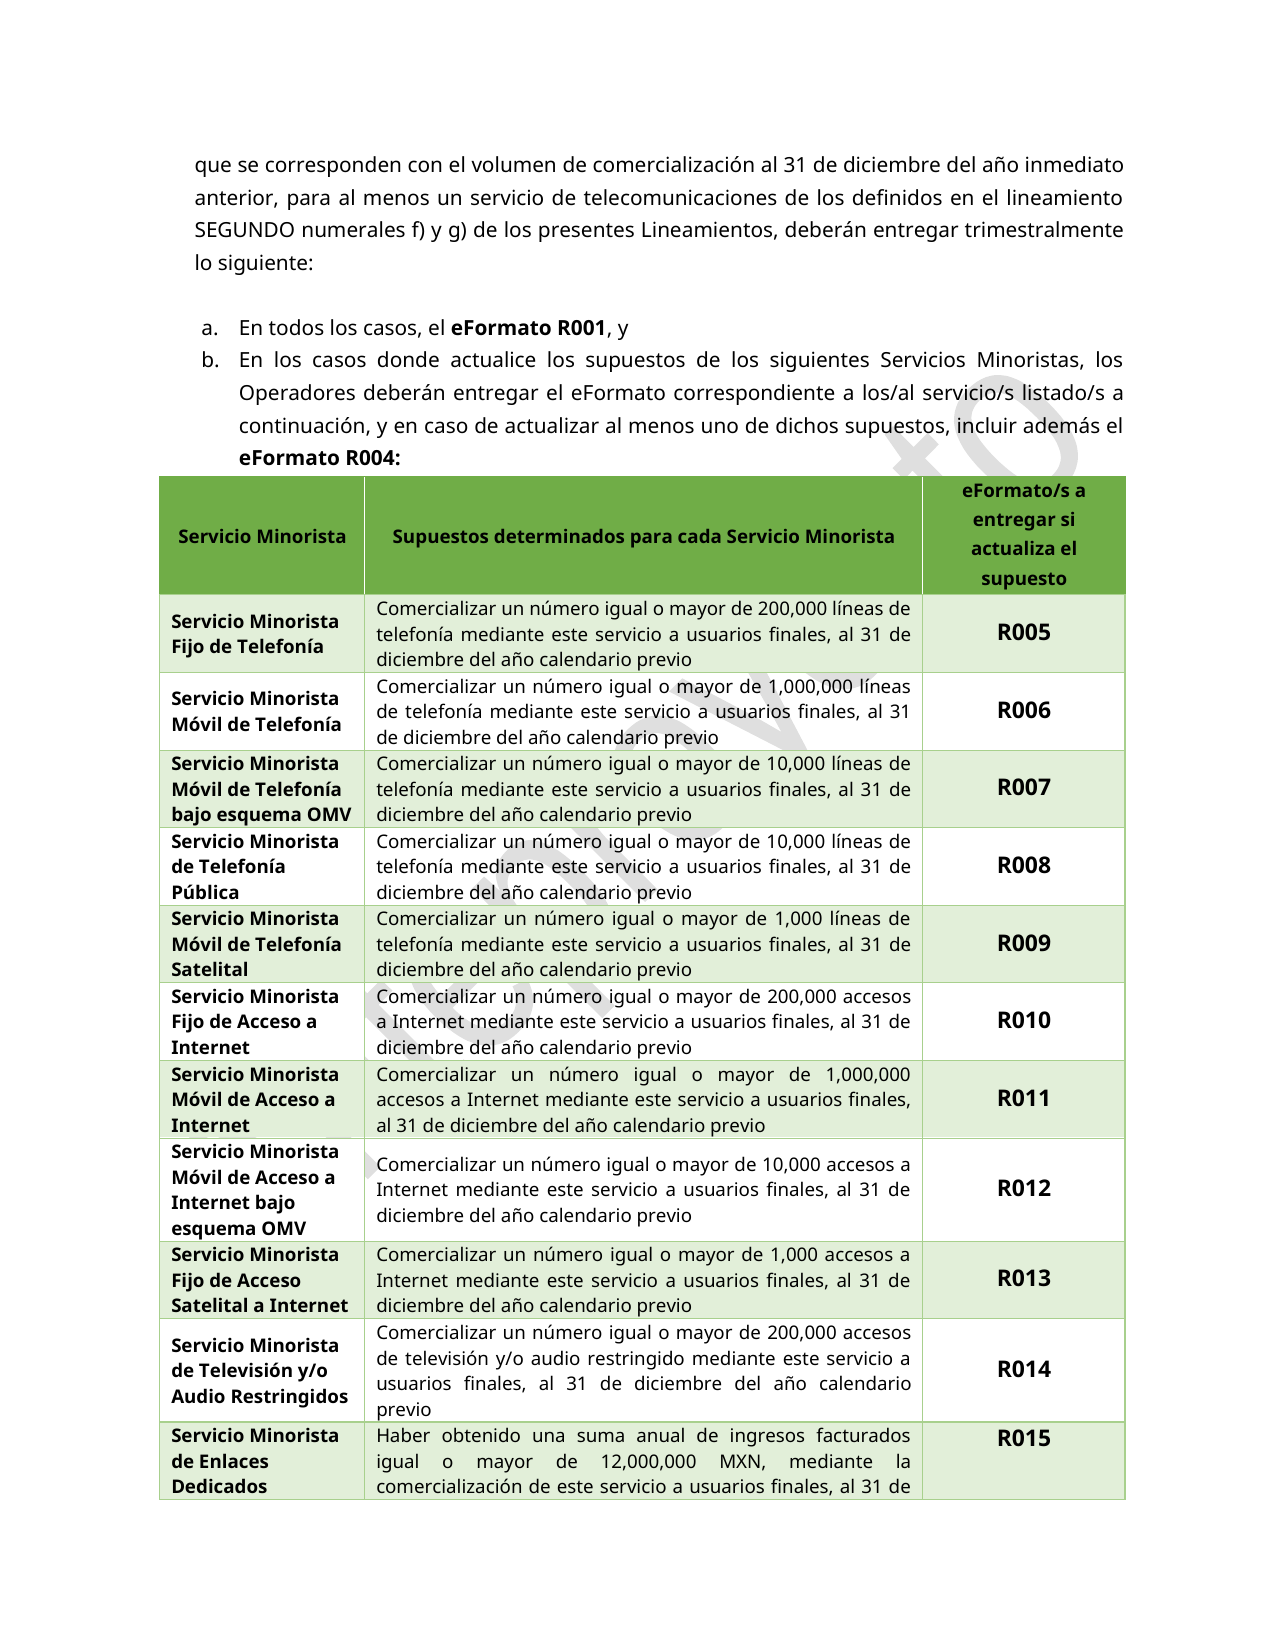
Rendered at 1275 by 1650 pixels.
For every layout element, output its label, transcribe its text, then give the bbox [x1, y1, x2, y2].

list En los casos donde actualice los supuestos de los siguientes Servicios Minoristas, los Operadores deberán entregar el eFormato correspondiente a los/al servicio/s listado/s a continuación, y en caso de actualizar al menos uno de dichos supuestos, incluir además el eFormato R004: [201, 346, 1125, 472]
table_cell Servicio Minorista Fijo de Acceso a Internet [160, 983, 364, 1060]
table_cell R006 [923, 673, 1124, 749]
table_header eFormato/s a entregar si actualiza el supuesto [923, 477, 1124, 594]
table_cell Servicio Minorista Móvil de Telefonía Satelital [160, 906, 364, 982]
table_cell R014 [923, 1319, 1124, 1421]
table_cell Comercializar un número igual o mayor de 1,000,000 líneas de telefonía mediante este servicio a usuarios finales, al 31 de diciembre del año calendario previo [365, 673, 922, 749]
table_cell Servicio Minorista Móvil de Telefonía bajo esquema OMV [160, 751, 364, 827]
table_cell Comercializar un número igual o mayor de 1,000,000 accesos a Internet mediante este servicio a usuarios finales, al 31 de diciembre del año calendario previo [365, 1061, 922, 1137]
table_cell Comercializar un número igual o mayor de 10,000 líneas de telefonía mediante este servicio a usuarios finales, al 31 de diciembre del año calendario previo [365, 828, 922, 905]
table_cell Servicio Minorista de Enlaces Dedicados [160, 1423, 364, 1499]
table_cell R010 [923, 983, 1124, 1060]
list En todos los casos, el eFormato R001, y [201, 313, 1125, 341]
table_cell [365, 1423, 922, 1499]
table_header Servicio Minorista [160, 477, 364, 594]
table_cell R008 [923, 828, 1124, 905]
table_cell Comercializar un número igual o mayor de 1,000 accesos a Internet mediante este servicio a usuarios finales, al 31 de diciembre del año calendario previo [365, 1242, 922, 1318]
table_cell R007 [923, 751, 1124, 827]
table_cell Comercializar un número igual o mayor de 10,000 líneas de telefonía mediante este servicio a usuarios finales, al 31 de diciembre del año calendario previo [365, 751, 922, 827]
table_cell Comercializar un número igual o mayor de 1,000 líneas de telefonía mediante este servicio a usuarios finales, al 31 de diciembre del año calendario previo [365, 906, 922, 982]
table_cell R012 [923, 1139, 1124, 1241]
table_cell Comercializar un número igual o mayor de 200,000 accesos a Internet mediante este servicio a usuarios finales, al 31 de diciembre del año calendario previo [365, 983, 922, 1060]
table_header Supuestos determinados para cada Servicio Minorista [365, 477, 922, 594]
table_cell Servicio Minorista Móvil de Acceso a Internet [160, 1061, 364, 1137]
table_cell Servicio Minorista Fijo de Acceso Satelital a Internet [160, 1242, 364, 1318]
table_cell Comercializar un número igual o mayor de 10,000 accesos a Internet mediante este servicio a usuarios finales, al 31 de diciembre del año calendario previo [365, 1139, 922, 1241]
table_cell Comercializar un número igual o mayor de 200,000 accesos de televisión y/o audio restringido mediante este servicio a usuarios finales, al 31 de diciembre del año calendario previo [365, 1319, 922, 1421]
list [194, 150, 1125, 276]
table_cell Servicio Minorista Móvil de Telefonía [160, 673, 364, 749]
table_cell Comercializar un número igual o mayor de 200,000 líneas de telefonía mediante este servicio a usuarios finales, al 31 de diciembre del año calendario previo [365, 595, 922, 672]
table_cell Servicio Minorista Fijo de Telefonía [160, 595, 364, 672]
table_cell R009 [923, 906, 1124, 982]
table_cell Servicio Minorista Móvil de Acceso a Internet bajo esquema OMV [160, 1139, 364, 1241]
table_cell R011 [923, 1061, 1124, 1137]
table_cell R015 [923, 1423, 1124, 1499]
table_cell Servicio Minorista de Televisión y/o Audio Restringidos [160, 1319, 364, 1421]
table_cell R013 [923, 1242, 1124, 1318]
table_cell R005 [923, 595, 1124, 672]
table_cell Servicio Minorista de Telefonía Pública [160, 828, 364, 905]
